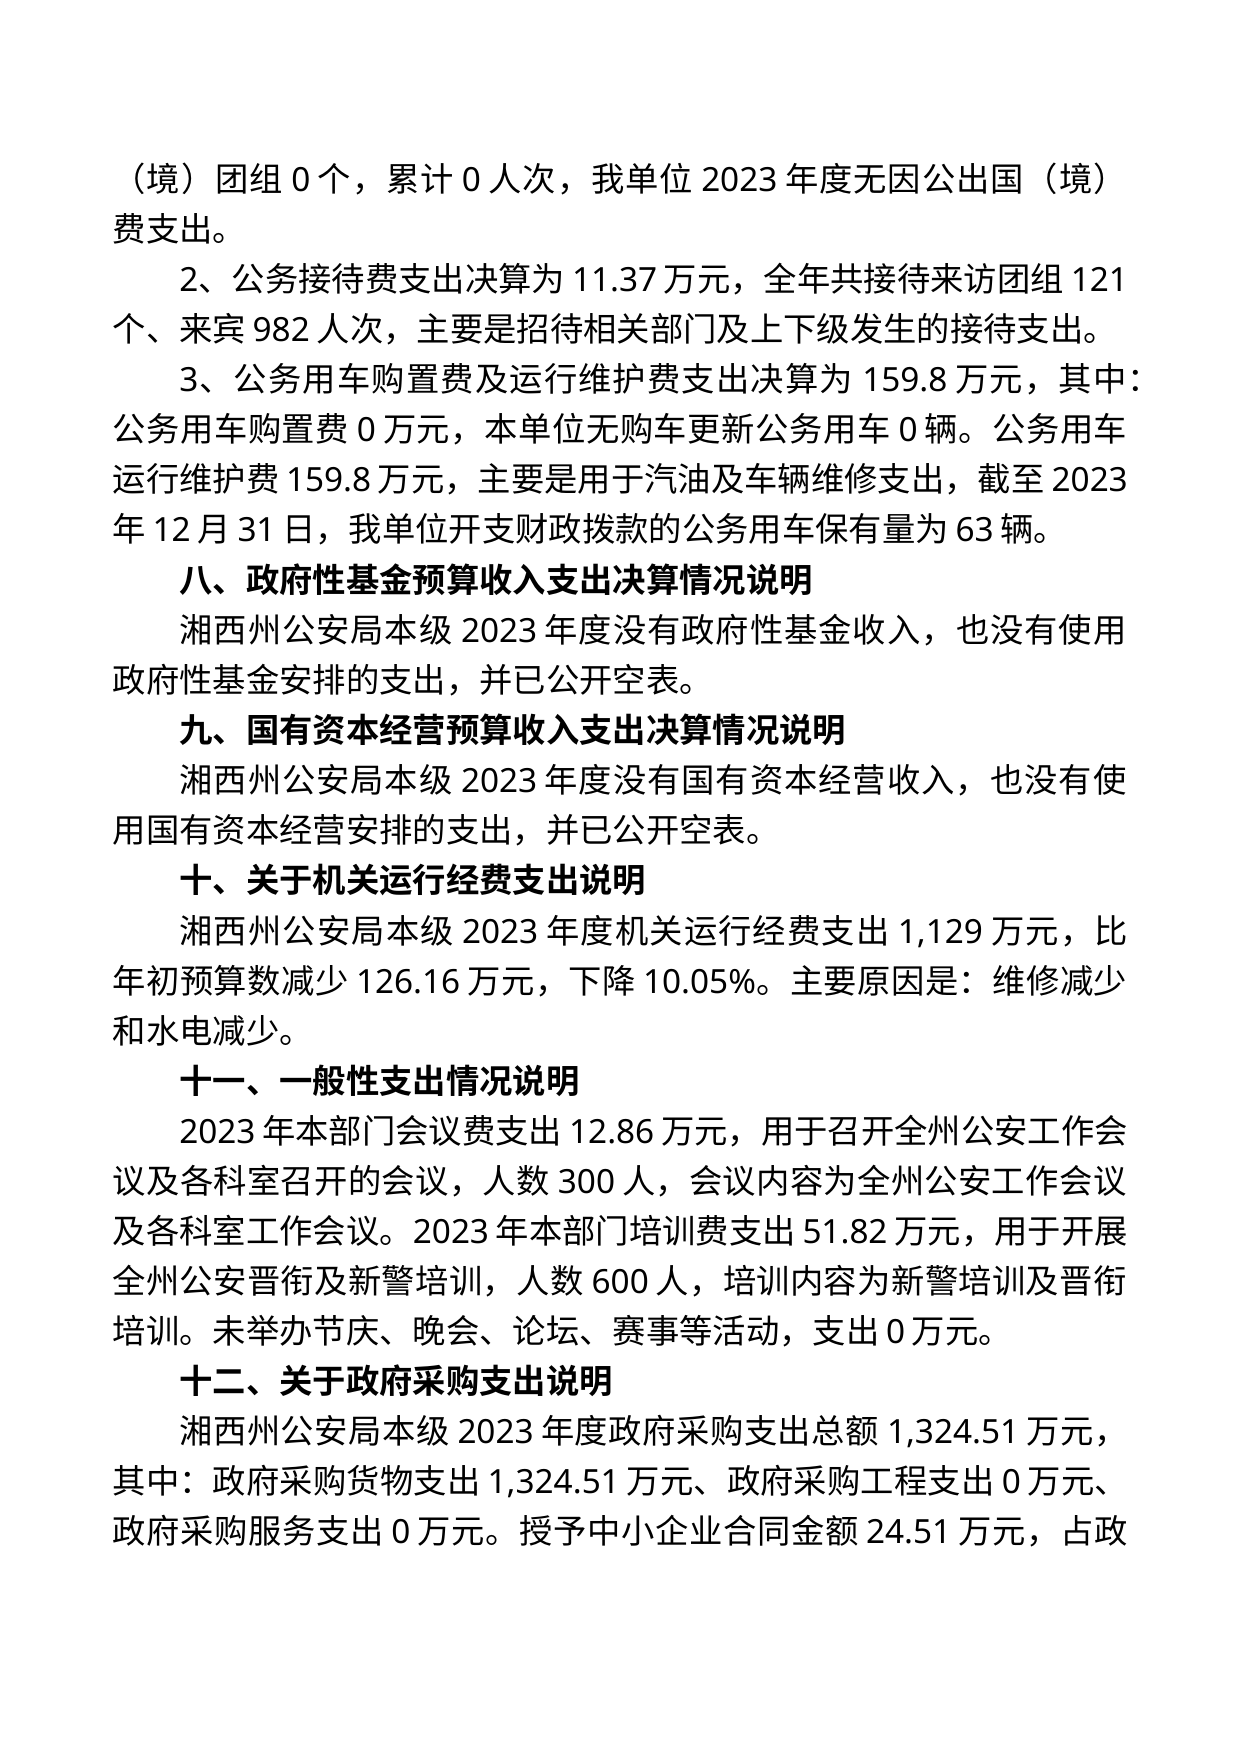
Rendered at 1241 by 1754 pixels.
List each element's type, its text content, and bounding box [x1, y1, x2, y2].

text 3、公务用车购置费及运行维护费支出决算为159.8万元，其中：公务用车购置费0万元，本单位无购车更新公务用车0辆。公务用车运行维护费159.8万元，主要是用于汽油及车辆维修支出，截至2023年12月31日，我单位开支财政拨款的公务用车保有量为63辆。 [112, 352, 1128, 552]
text 八、政府性基金预算收入支出决算情况说明 [112, 553, 1128, 603]
text 2023年本部门会议费支出12.86万元，用于召开全州公安工作会议及各科室召开的会议，人数300人，会议内容为全州公安工作会议及各科室工作会议。2023年本部门培训费支出51.82万元，用于开展全州公安晋衔及新警培训，人数600人，培训内容为新警培训及晋衔培训。未举办节庆、晚会、论坛、赛事等活动，支出0万元。 [112, 1104, 1128, 1354]
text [112, 152, 1128, 252]
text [112, 1404, 1128, 1554]
text 九、国有资本经营预算收入支出决算情况说明 [112, 703, 1128, 753]
text 十二、关于政府采购支出说明 [112, 1354, 1128, 1404]
text 十、关于机关运行经费支出说明 [112, 853, 1128, 903]
text 十一、一般性支出情况说明 [112, 1054, 1128, 1104]
text 湘西州公安局本级2023年度没有政府性基金收入，也没有使用政府性基金安排的支出，并已公开空表。 [112, 603, 1128, 703]
text 2、公务接待费支出决算为11.37万元，全年共接待来访团组121个、来宾982人次，主要是招待相关部门及上下级发生的接待支出。 [112, 252, 1128, 352]
text 湘西州公安局本级2023年度没有国有资本经营收入，也没有使用国有资本经营安排的支出，并已公开空表。 [112, 753, 1128, 853]
text 湘西州公安局本级2023年度机关运行经费支出1,129万元，比年初预算数减少126.16万元，下降10.05%。主要原因是：维修减少和水电减少。 [112, 904, 1128, 1054]
